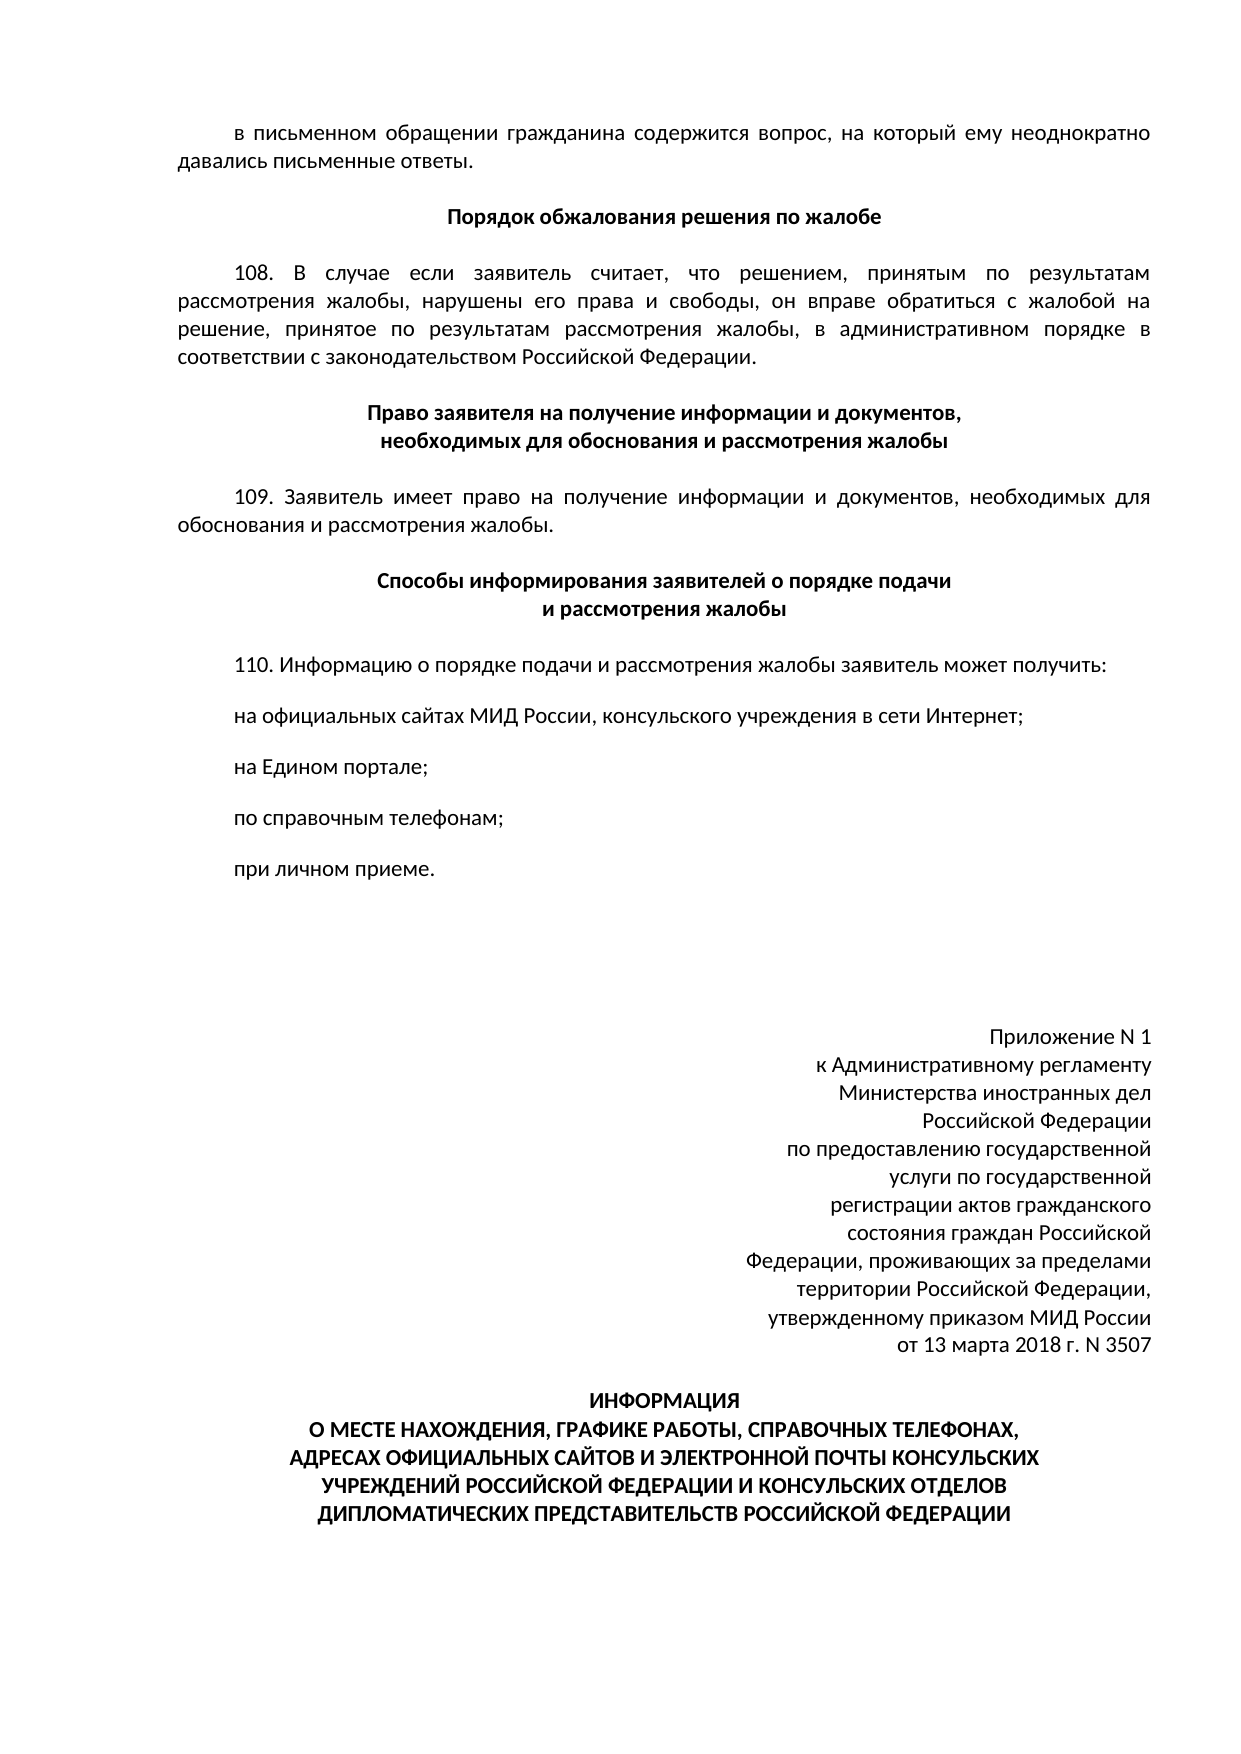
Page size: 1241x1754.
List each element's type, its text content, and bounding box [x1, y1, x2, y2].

text Министерства иностранных дел [177, 1078, 1152, 1106]
text регистрации актов гражданского [177, 1191, 1152, 1218]
title Способы информирования заявителей о порядке подачи [177, 566, 1152, 594]
text по справочным телефонам; [177, 803, 1152, 831]
title ИНФОРМАЦИЯ [177, 1387, 1152, 1415]
text от 13 марта 2018 г. N 3507 [177, 1331, 1152, 1359]
text услуги по государственной [177, 1162, 1152, 1191]
text территории Российской Федерации, [177, 1274, 1152, 1303]
text на официальных сайтах МИД России, консульского учреждения в сети Интернет; [177, 701, 1152, 729]
text 110. Информацию о порядке подачи и рассмотрения жалобы заявитель может получить: [177, 651, 1152, 678]
title ДИПЛОМАТИЧЕСКИХ ПРЕДСТАВИТЕЛЬСТВ РОССИЙСКОЙ ФЕДЕРАЦИИ [177, 1499, 1152, 1527]
text утвержденному приказом МИД России [177, 1303, 1152, 1331]
text в письменном обращении гражданина содержится вопрос, на который ему неоднократно давались письменные ответы. [177, 118, 1152, 174]
text 108. В случае если заявитель считает, что решением, принятым по результатам рассмотрения жалобы, нарушены его права и свободы, он вправе обратиться с жалобой на решение, принятое по результатам рассмотрения жалобы, в административном порядке в соответствии с законодательством Российской Федерации. [177, 258, 1152, 370]
title и рассмотрения жалобы [177, 594, 1152, 622]
text при личном приеме. [177, 854, 1152, 882]
text Российской Федерации [177, 1106, 1152, 1134]
title Право заявителя на получение информации и документов, [177, 398, 1152, 426]
text к Административному регламенту [177, 1050, 1152, 1078]
text Федерации, проживающих за пределами [177, 1247, 1152, 1274]
title АДРЕСАХ ОФИЦИАЛЬНЫХ САЙТОВ И ЭЛЕКТРОННОЙ ПОЧТЫ КОНСУЛЬСКИХ [177, 1443, 1152, 1471]
text состояния граждан Российской [177, 1218, 1152, 1247]
title Порядок обжалования решения по жалобе [177, 202, 1152, 230]
text по предоставлению государственной [177, 1134, 1152, 1162]
title О МЕСТЕ НАХОЖДЕНИЯ, ГРАФИКЕ РАБОТЫ, СПРАВОЧНЫХ ТЕЛЕФОНАХ, [177, 1415, 1152, 1443]
text Приложение N 1 [177, 1022, 1152, 1050]
text на Едином портале; [177, 752, 1152, 780]
text 109. Заявитель имеет право на получение информации и документов, необходимых для обоснования и рассмотрения жалобы. [177, 482, 1152, 538]
title УЧРЕЖДЕНИЙ РОССИЙСКОЙ ФЕДЕРАЦИИ И КОНСУЛЬСКИХ ОТДЕЛОВ [177, 1471, 1152, 1499]
title необходимых для обоснования и рассмотрения жалобы [177, 426, 1152, 454]
